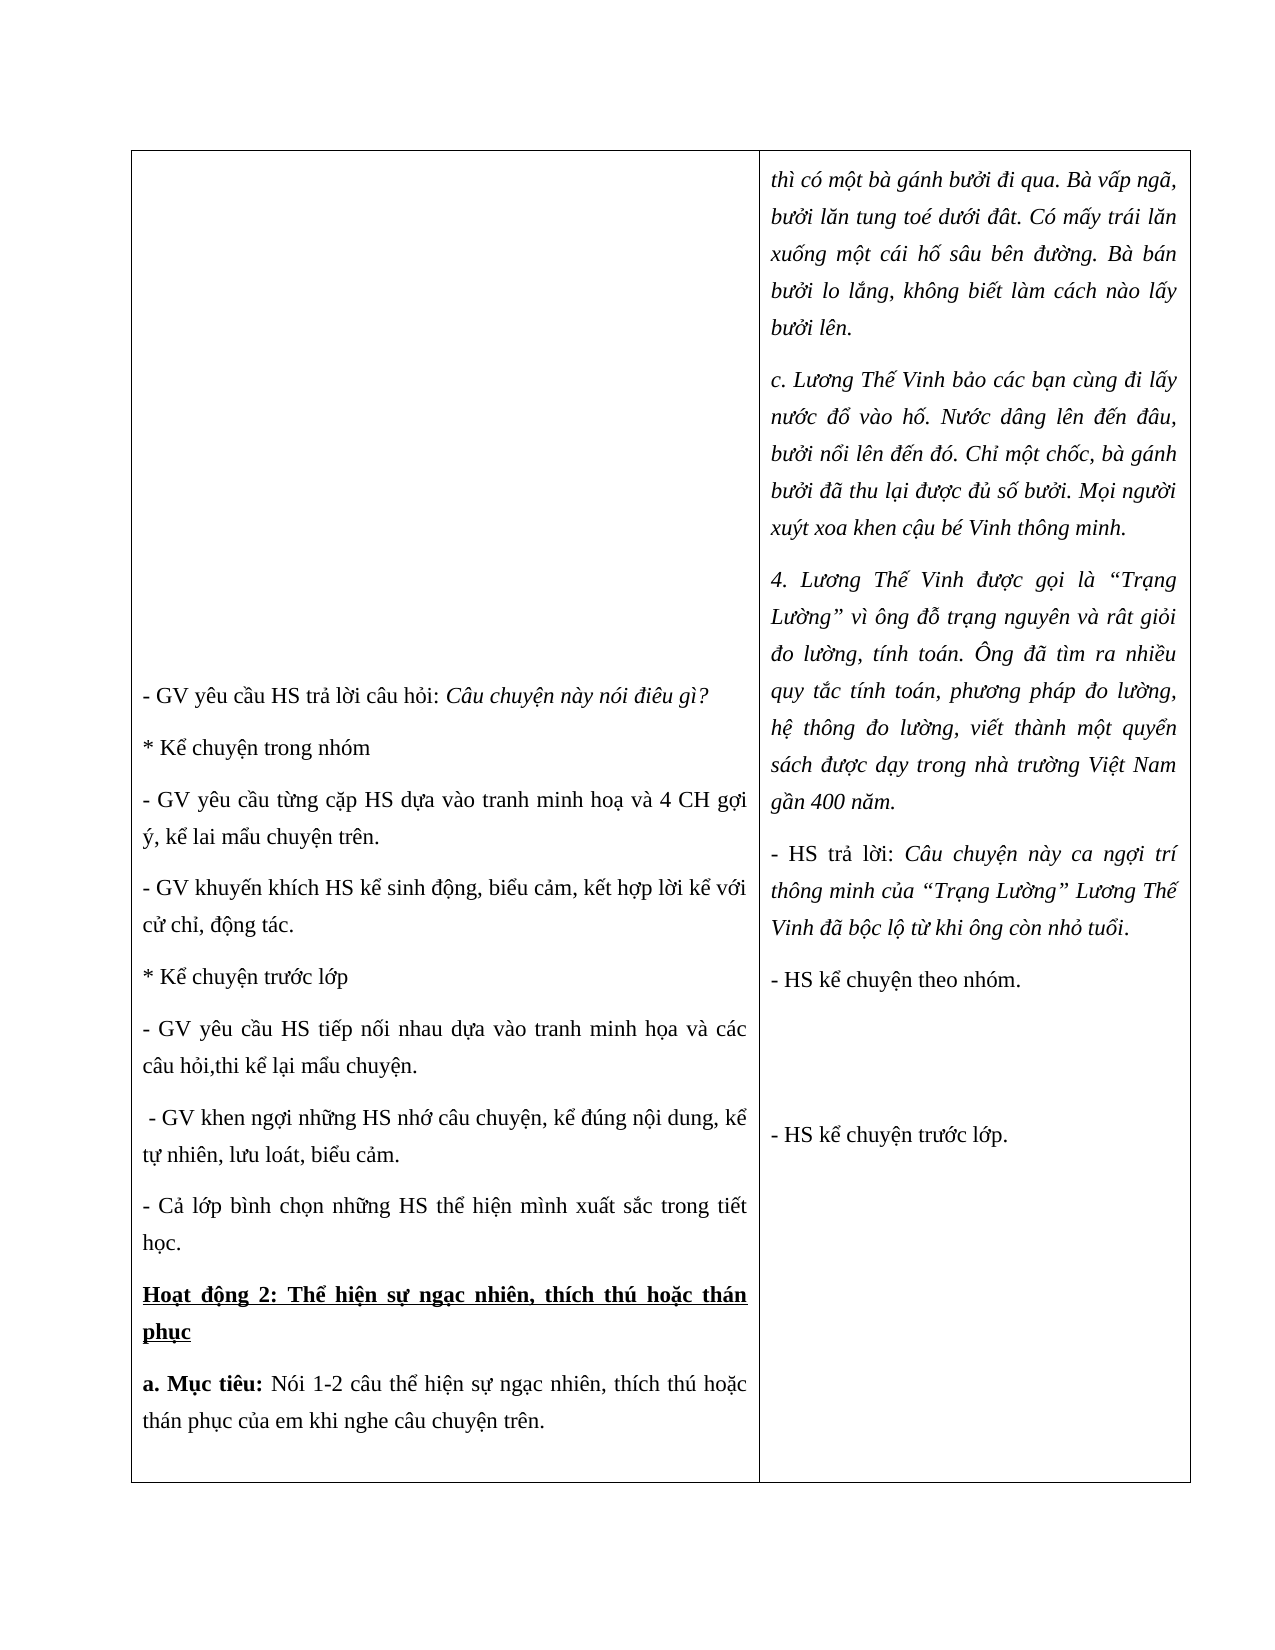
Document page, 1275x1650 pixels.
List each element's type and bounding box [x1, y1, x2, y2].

table_cell [760, 151, 1190, 1482]
table_cell [132, 151, 759, 1482]
